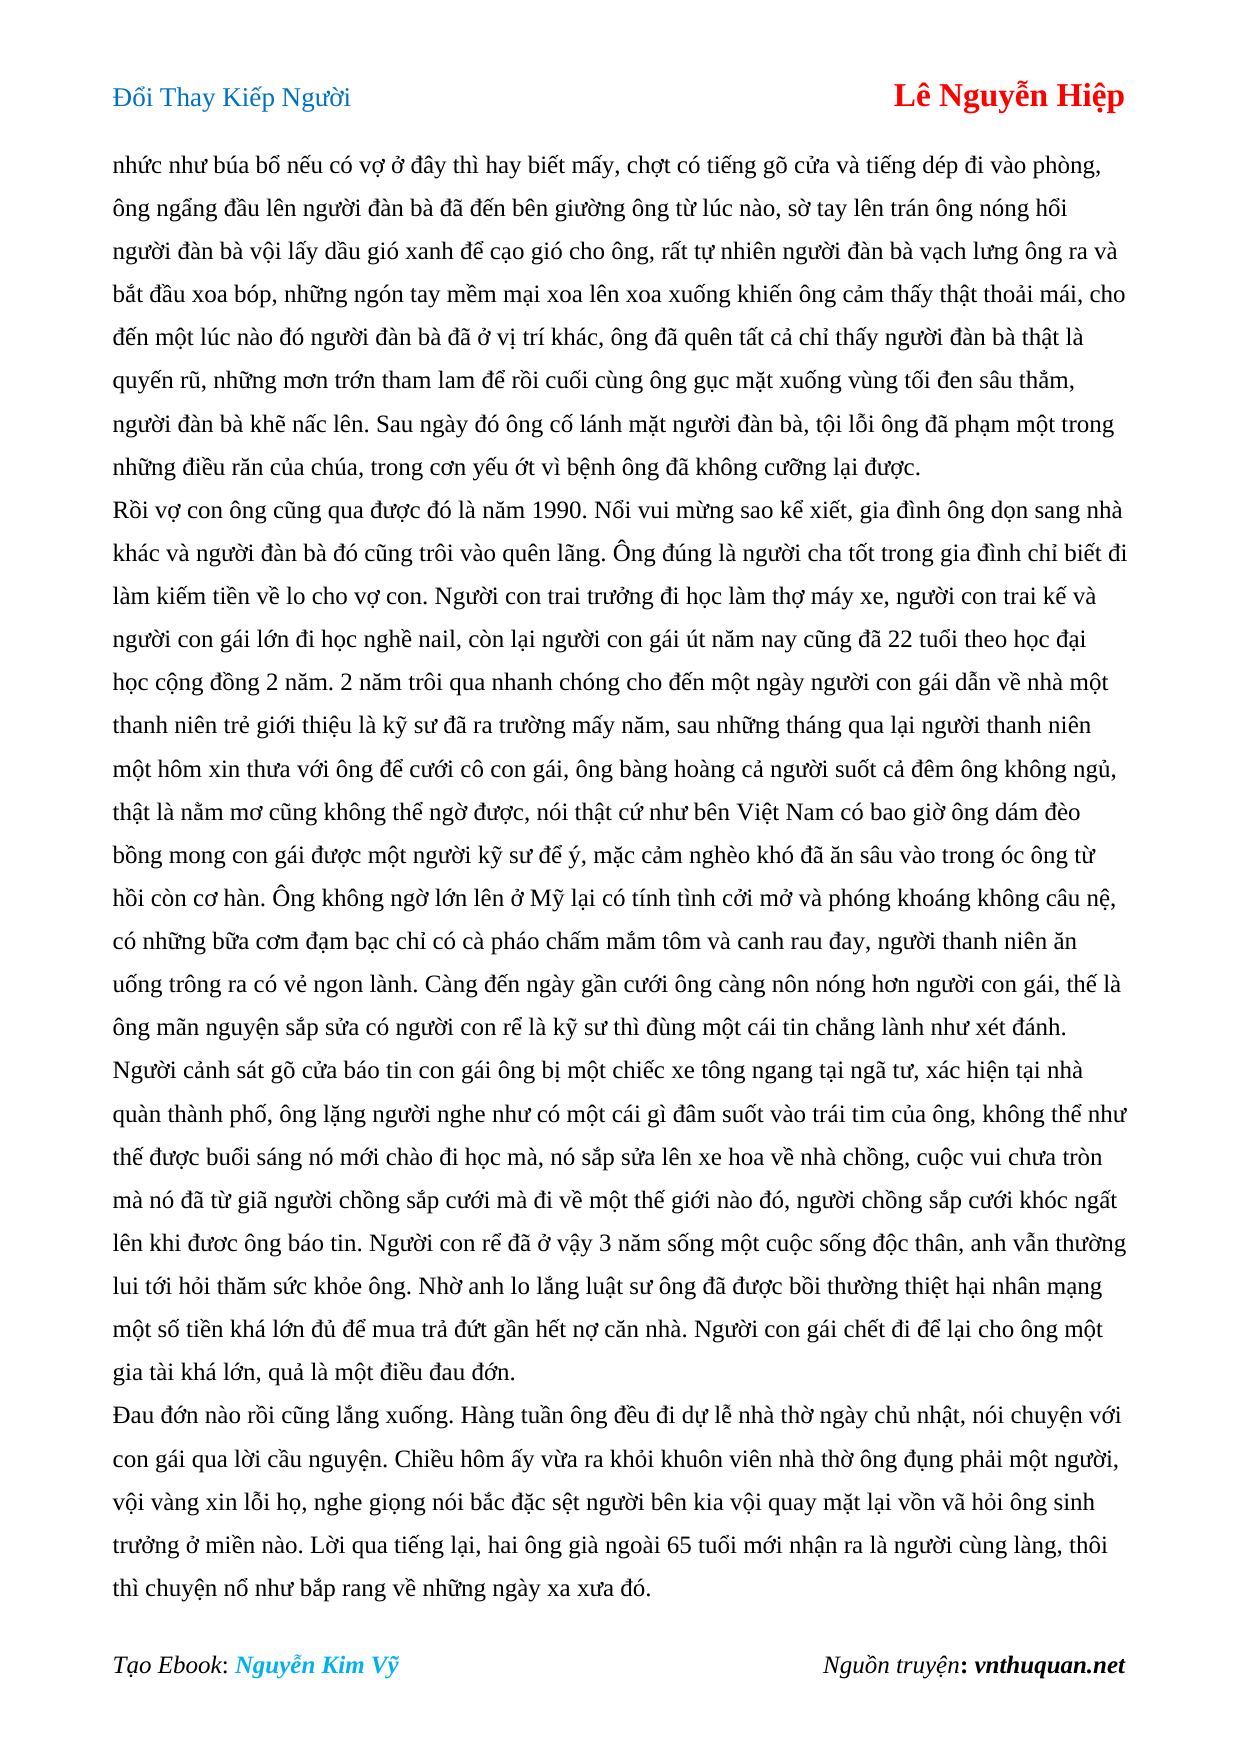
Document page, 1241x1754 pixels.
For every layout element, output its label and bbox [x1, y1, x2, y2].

text [112, 150, 1128, 1602]
